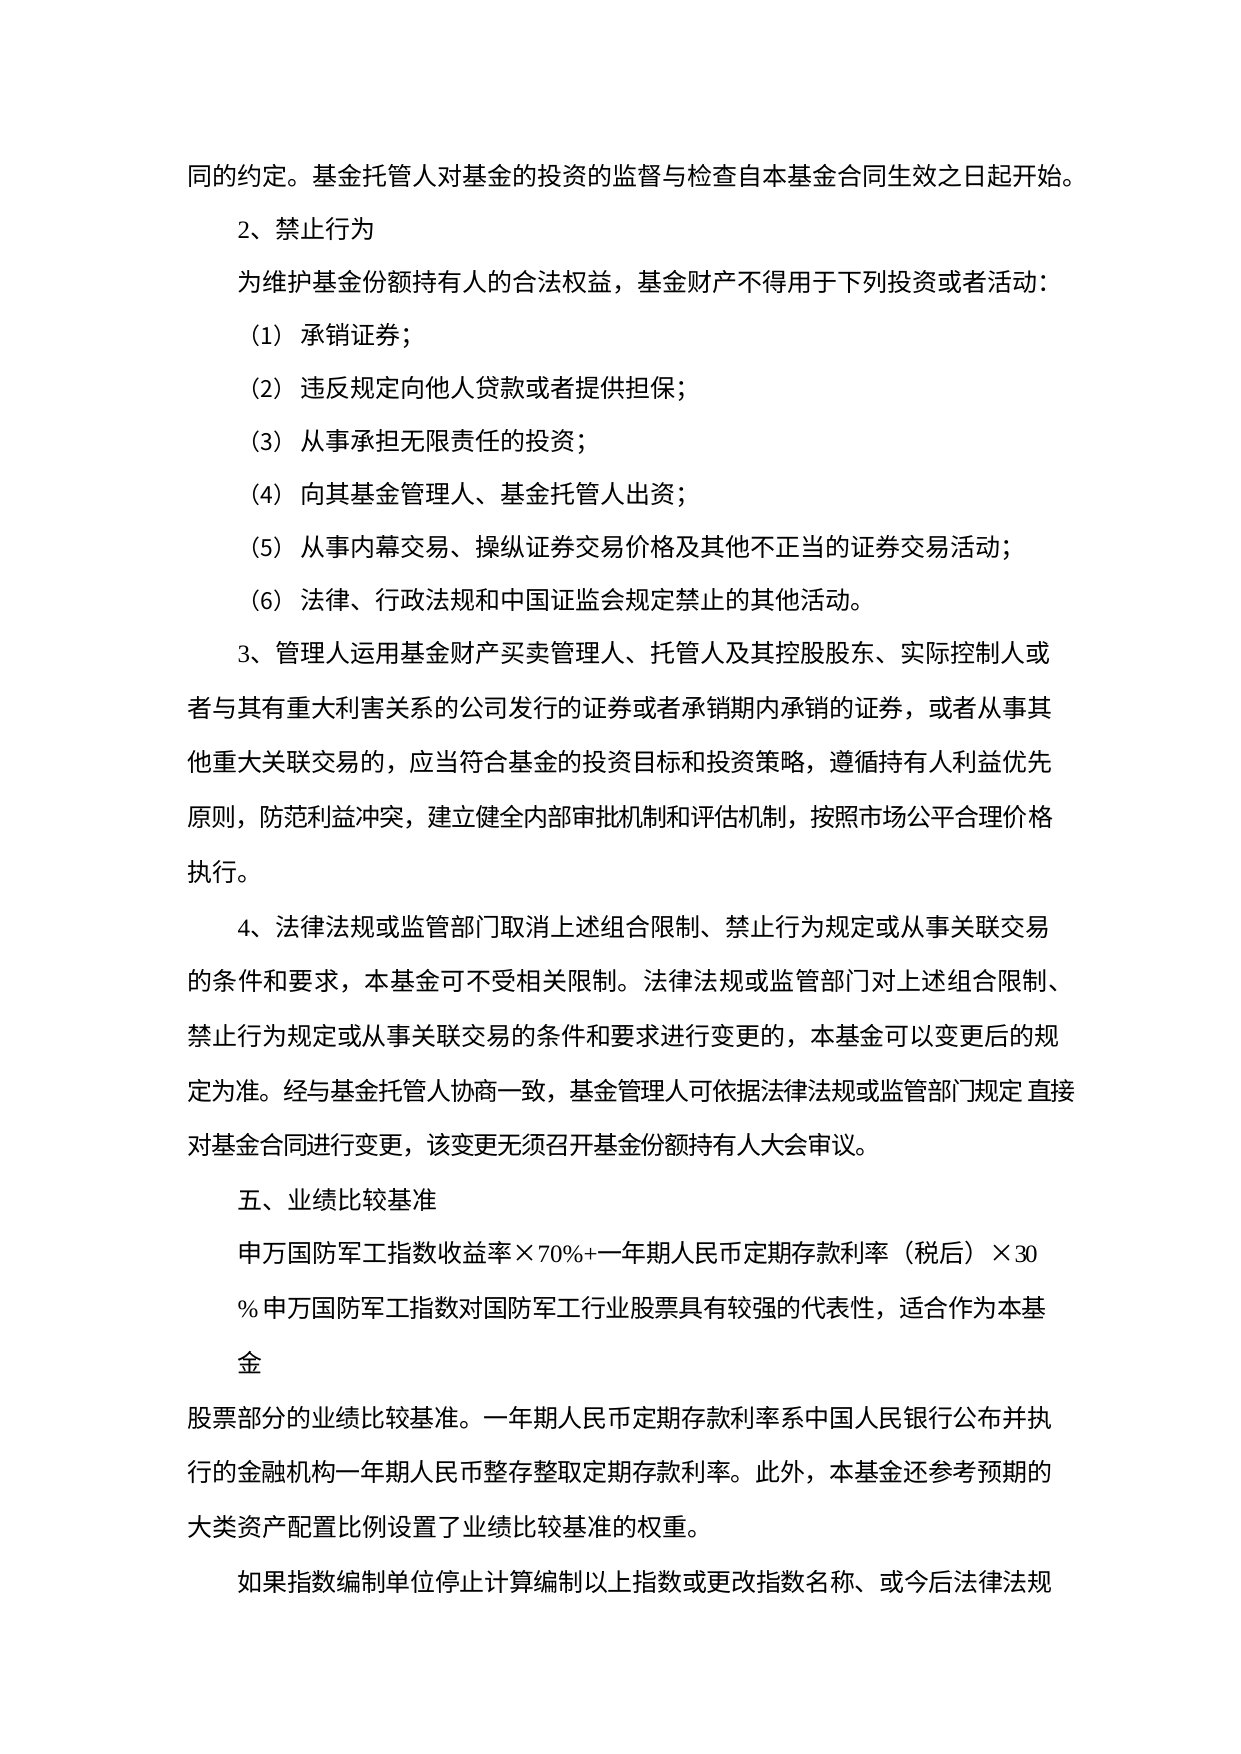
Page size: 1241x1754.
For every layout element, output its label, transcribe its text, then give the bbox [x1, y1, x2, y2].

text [187, 1562, 1053, 1598]
list 从事内幕交易、操纵证券交易价格及其他不正当的证券交易活动； [237, 527, 1101, 564]
list 从事承担无限责任的投资； [237, 421, 1101, 458]
text 2、禁止行为 [237, 209, 1101, 246]
list 违反规定向他人贷款或者提供担保； [237, 368, 1101, 405]
text 股票部分的业绩比较基准。一年期人民币定期存款利率系中国人民银行公布并执行的金融机构一年期人民币整存整取定期存款利率。此外，本基金还参考预期的大类资产配置比例设置了业绩比较基准的权重。 [187, 1398, 1053, 1544]
text 五、业绩比较基准 [237, 1181, 1101, 1217]
list 承销证券； [237, 316, 1101, 352]
list 法律、行政法规和中国证监会规定禁止的其他活动。 [237, 580, 1101, 617]
list 向其基金管理人、基金托管人出资； [237, 474, 1101, 511]
text 申万国防军工指数收益率×70%+一年期人民币定期存款利率（税后）×30% 申万国防军工指数对国防军工行业股票具有较强的代表性，适合作为本基金 [237, 1234, 1053, 1379]
text 3、管理人运用基金财产买卖管理人、托管人及其控股股东、实际控制人或者与其有重大利害关系的公司发行的证券或者承销期内承销的证券，或者从事其他重大关联交易的，应当符合基金的投资目标和投资策略，遵循持有人利益优先原则，防范利益冲突，建立健全内部审批机制和评估机制，按照市场公平合理价格执行。 [187, 633, 1053, 888]
text 为维护基金份额持有人的合法权益，基金财产不得用于下列投资或者活动： [237, 263, 1101, 299]
text 4、法律法规或监管部门取消上述组合限制、禁止行为规定或从事关联交易 的条件和要求，本基金可不受相关限制。法律法规或监管部门对上述组合限制、禁止行为规定或从事关联交易的条件和要求进行变更的，本基金可以变更后的规 定为准。经与基金托管人协商一致，基金管理人可依据法律法规或监管部门规定 直接对基金合同进行变更，该变更无须召开基金份额持有人大会审议。 [187, 907, 1078, 1162]
text 同的约定。基金托管人对基金的投资的监督与检查自本基金合同生效之日起开始。 [187, 157, 1101, 193]
